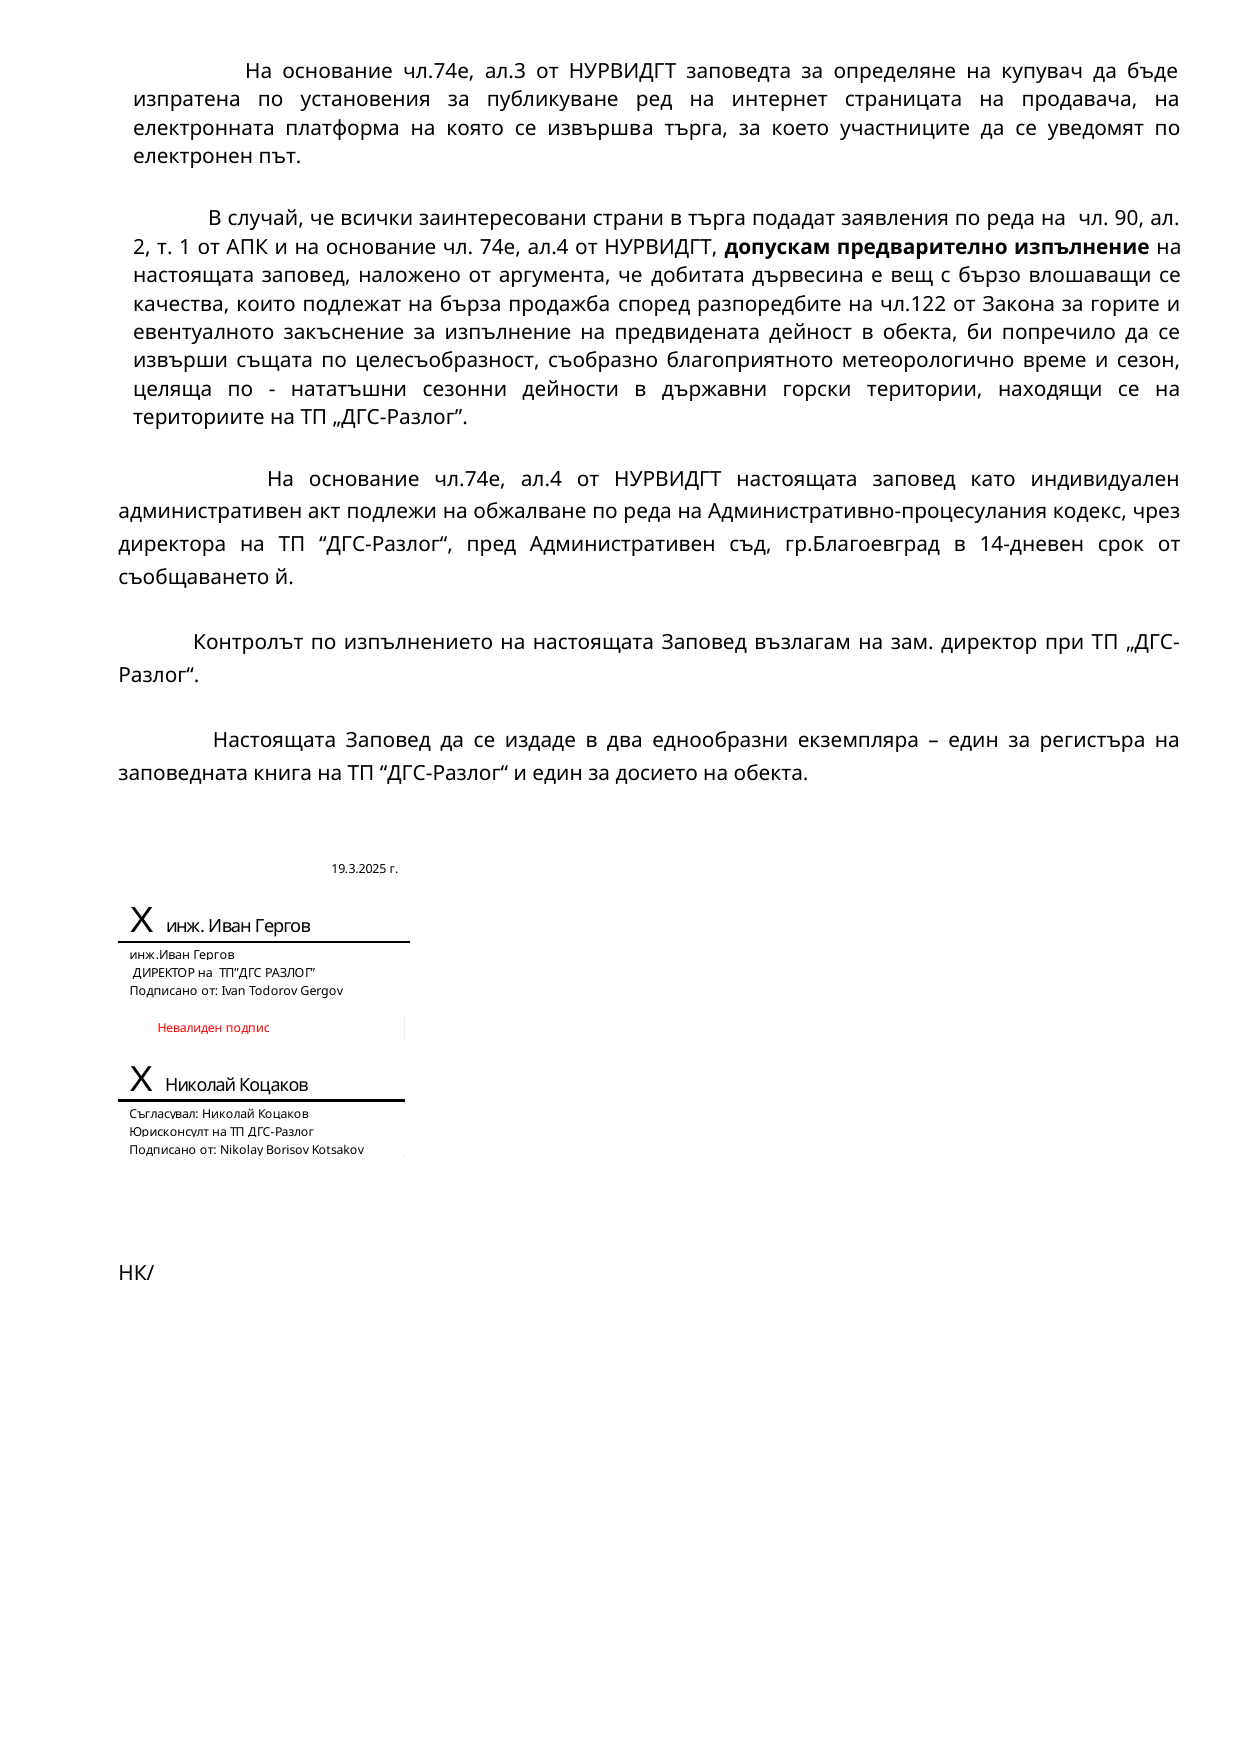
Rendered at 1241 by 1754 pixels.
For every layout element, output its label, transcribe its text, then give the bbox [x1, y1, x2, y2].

text В случай, че всички заинтересовани страни в търга подадат заявления по реда на чл. 90, ал. 2, т. 1 от АПК и на основание чл. 74е, ал.4 от НУРВИДГТ, допускам предварително изпълнение на настоящата заповед, наложено от аргумента, че добитата дървесина е вещ с бързо влошаващи се качества, които подлежат на бърза продажба според разпоредбите на чл.122 от Закона за горите и евентуалното закъснение за изпълнение на предвидената дейност в обекта, би попречило да се извърши същата по целесъобразност, съобразно благоприятното метеорологично време и сезон, целяща по - нататъшни сезонни дейности в държавни горски територии, находящи се на териториите на ТП „ДГС-Разлог”. [133, 203, 1181, 431]
text Контролът по изпълнението на настоящата Заповед възлагам на зам. директор при ТП „ДГС-Разлог“. [118, 627, 1181, 688]
text На основание чл.74е, ал.4 от НУРВИДГТ настоящата заповед като индивидуален административен акт подлежи на обжалване по реда на Административно-процесулания кодекс, чрез директора на ТП “ДГС-Разлог“, пред Административен съд, гр.Благоевград в 14-дневен срок от съобщаването й. [118, 464, 1181, 590]
text На основание чл.74е, ал.3 от НУРВИДГТ заповедта за определяне на купувач да бъде изпратена по установения за публикуване ред на интернет страницата на продавача, на електронната платформа на която се извършвa търга, за което участниците да се уведомят по електронен път. [133, 56, 1181, 170]
text Настоящата Заповед да се издаде в два еднообразни екземпляра – един за регистъра на заповедната книга на ТП “ДГС-Разлог“ и един за досието на обекта. [118, 725, 1181, 786]
text НК/ [118, 1258, 1181, 1287]
